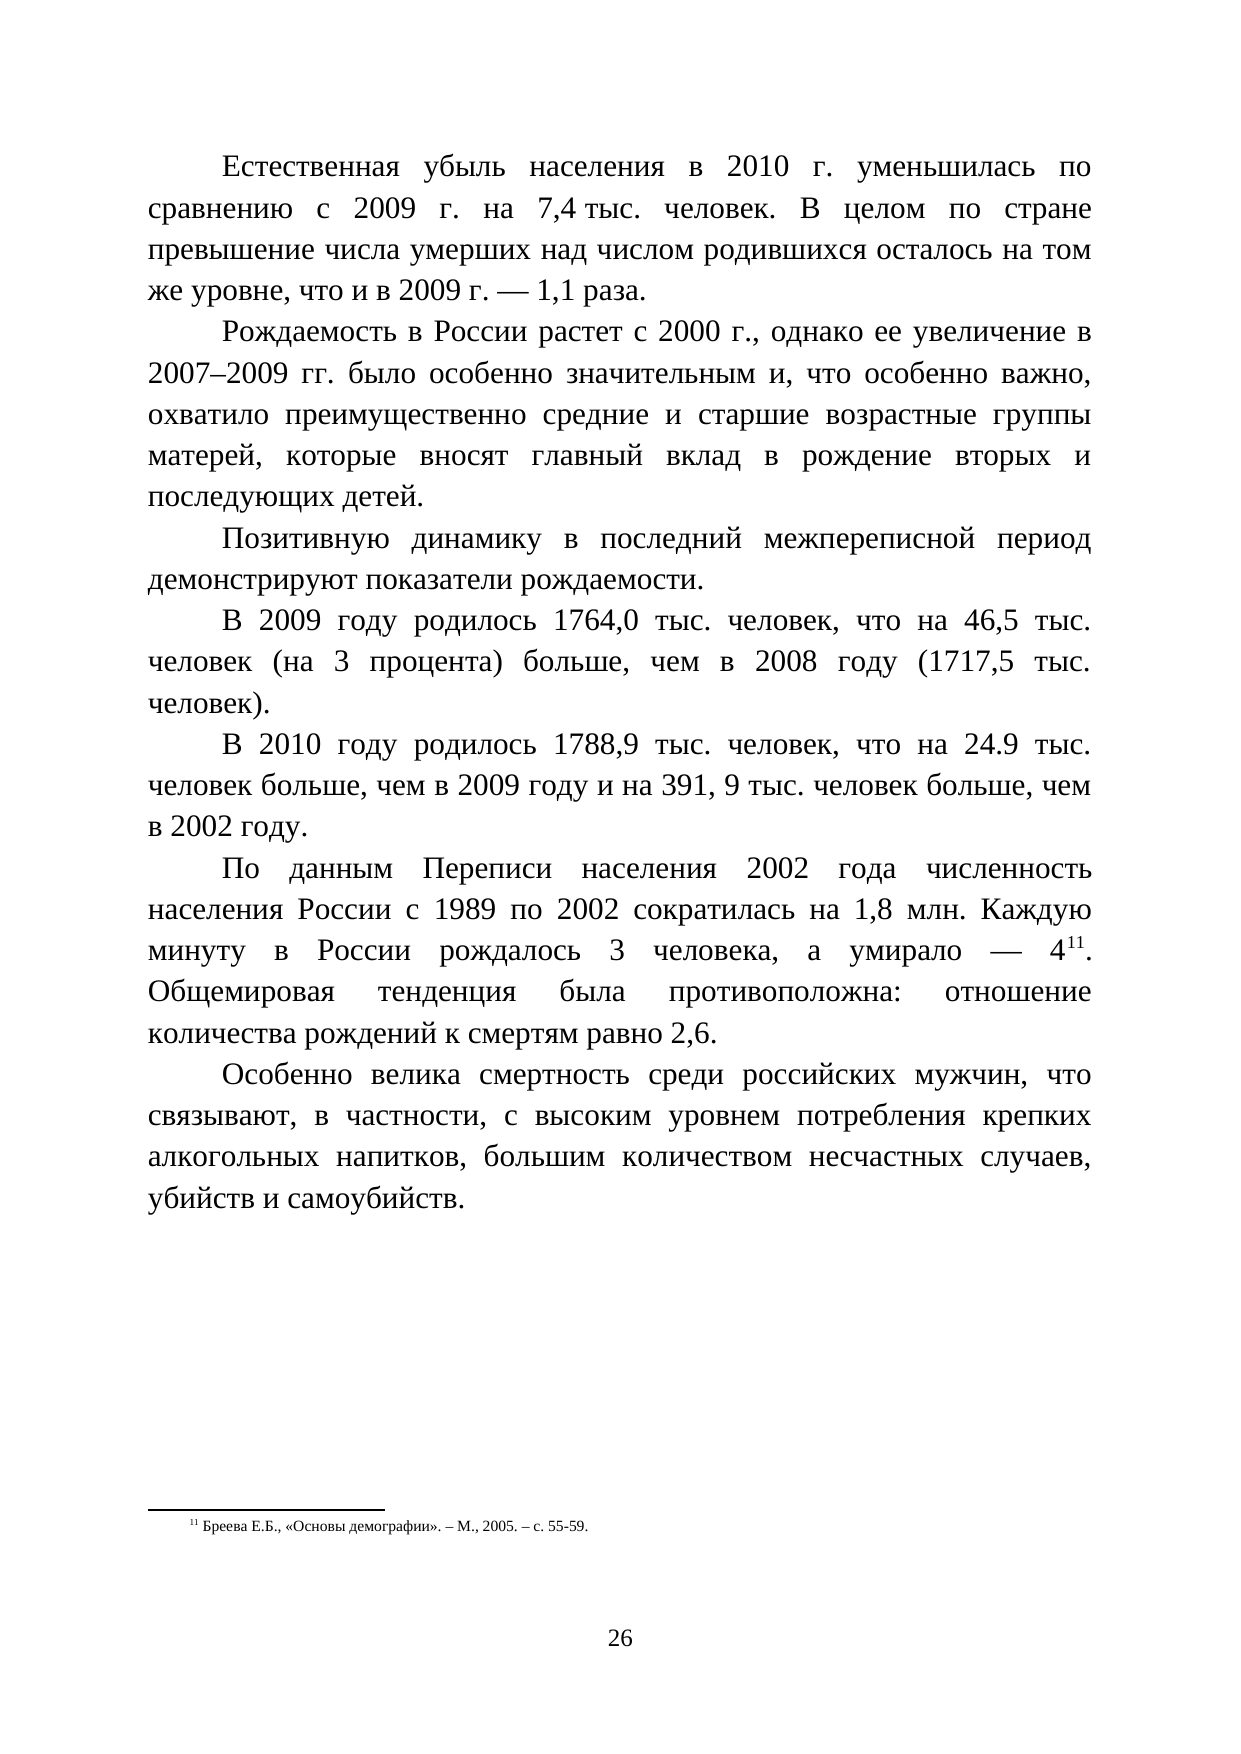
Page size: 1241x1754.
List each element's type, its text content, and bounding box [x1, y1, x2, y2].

text В 2009 году родилось 1764,0 тыс. человек, что на 46,5 тыс. человек (на 3 процента) больше, чем в 2008 году (1717,5 тыс. человек). [148, 601, 1092, 720]
text Естественная убыль населения в 2010 г. уменьшилась по сравнению с 2009 г. на 7,4 тыс. человек. В целом по стране превышение числа умерших над числом родившихся осталось на том же уровне, что и в 2009 г. — 1,1 раза. [148, 148, 1092, 307]
text По данным Переписи населения 2002 года численность населения России с 1989 по 2002 сократилась на 1,8 млн. Каждую минуту в России рождалось 3 человека, а умирало — 4. Общемировая тенденция была противоположна: отношение количества рождений к смертям равно 2,6. [148, 1009, 1092, 1050]
text В 2010 году родилось 1788,9 тыс. человек, что на 24.9 тыс. человек больше, чем в 2009 году и на 391, 9 тыс. человек больше, чем в 2002 году. [148, 725, 1092, 844]
text Позитивную динамику в последний межпереписной период демонстрируют показатели рождаемости. [148, 519, 1092, 596]
text По данным Переписи населения 2002 года численность населения России с 1989 по 2002 сократилась на 1,8 млн. Каждую минуту в России рождалось 3 человека, а умирало — 4. Общемировая тенденция была противоположна: отношение количества рождений к смертям равно 2,6. [148, 849, 1092, 973]
text Особенно велика смертность среди российских мужчин, что связывают, в частности, с высоким уровнем потребления крепких алкогольных напитков, большим количеством несчастных случаев, убийств и самоубийств. [148, 1174, 1092, 1215]
text Особенно велика смертность среди российских мужчин, что связывают, в частности, с высоким уровнем потребления крепких алкогольных напитков, большим количеством несчастных случаев, убийств и самоубийств. [148, 1055, 1092, 1096]
text Рождаемость в России растет с 2000 г., однако ее увеличение в 2007–2009 гг. было особенно значительным и, что особенно важно, охватило преимущественно средние и старшие возрастные группы матерей, которые вносят главный вклад в рождение вторых и последующих детей. [148, 313, 1092, 514]
